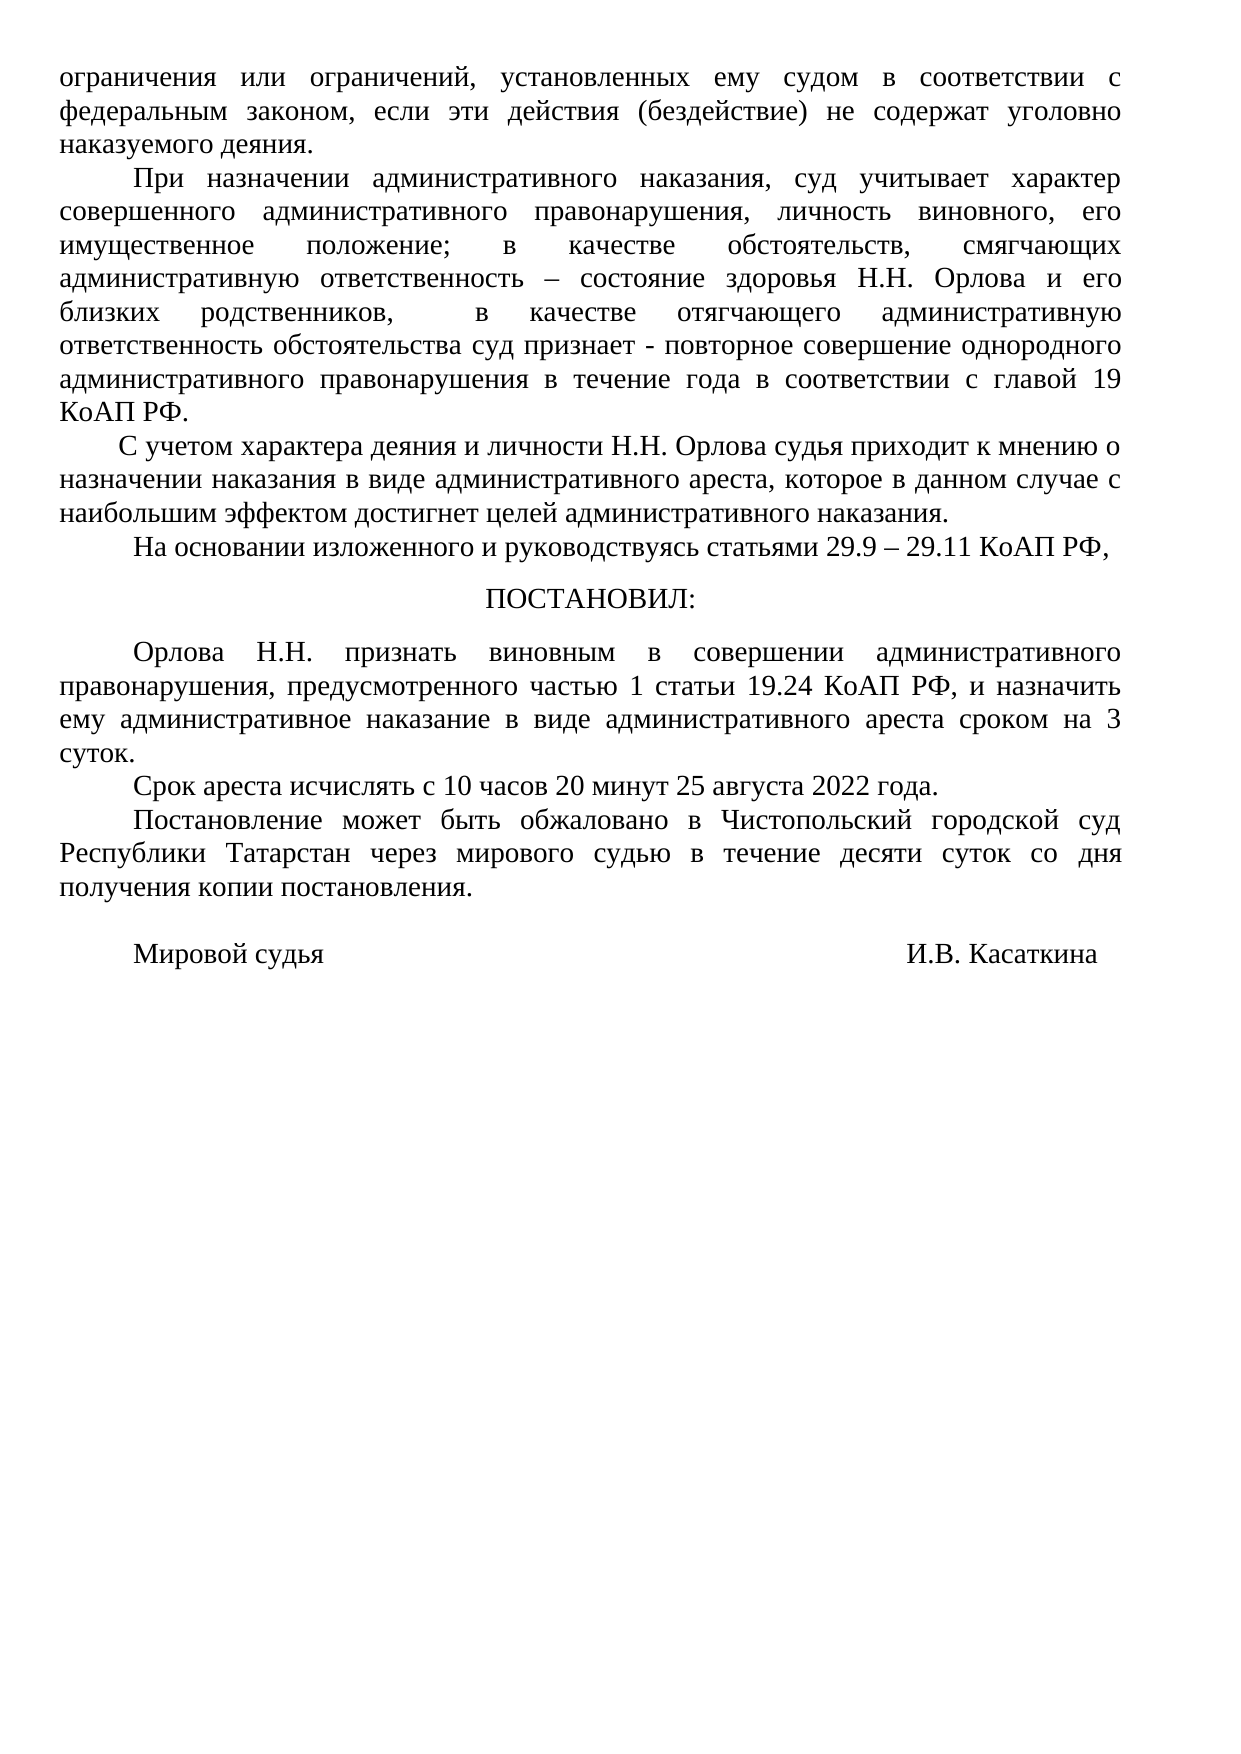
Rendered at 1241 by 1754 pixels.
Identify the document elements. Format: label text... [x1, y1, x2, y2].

text Орлова Н.Н. признать виновным в совершении административного правонарушения, предусмотренного частью 1 статьи 19.24 КоАП РФ, и назначить ему административное наказание в виде административного ареста сроком на 3 суток. [59, 634, 1122, 768]
text На основании изложенного и руководствуясь статьями 29.9 – 29.11 КоАП РФ, [59, 529, 1122, 562]
text Мировой судья И.В. Касаткина [59, 936, 1122, 969]
text С учетом характера деяния и личности Н.Н. Орлова судья приходит к мнению о назначении наказания в виде административного ареста, которое в данном случае с наибольшим эффектом достигнет целей административного наказания. [59, 428, 1122, 529]
text Постановление может быть обжаловано в Чистопольский городской суд Республики Татарстан через мирового судью в течение десяти суток со дня получения копии постановления. [59, 802, 1122, 902]
text ПОСТАНОВИЛ: [59, 581, 1122, 615]
text Срок ареста исчислять с 10 часов 20 минут 25 августа 2022 года. [59, 768, 1122, 802]
text При назначении административного наказания, суд учитывает характер совершенного административного правонарушения, личность виновного, его имущественное положение; в качестве обстоятельств, смягчающих административную ответственность – состояние здоровья Н.Н. Орлова и его близких родственников, в качестве отягчающего административную ответственность обстоятельства суд признает - повторное совершение однородного административного правонарушения в течение года в соответствии с главой 19 КоАП РФ. [59, 160, 1122, 428]
